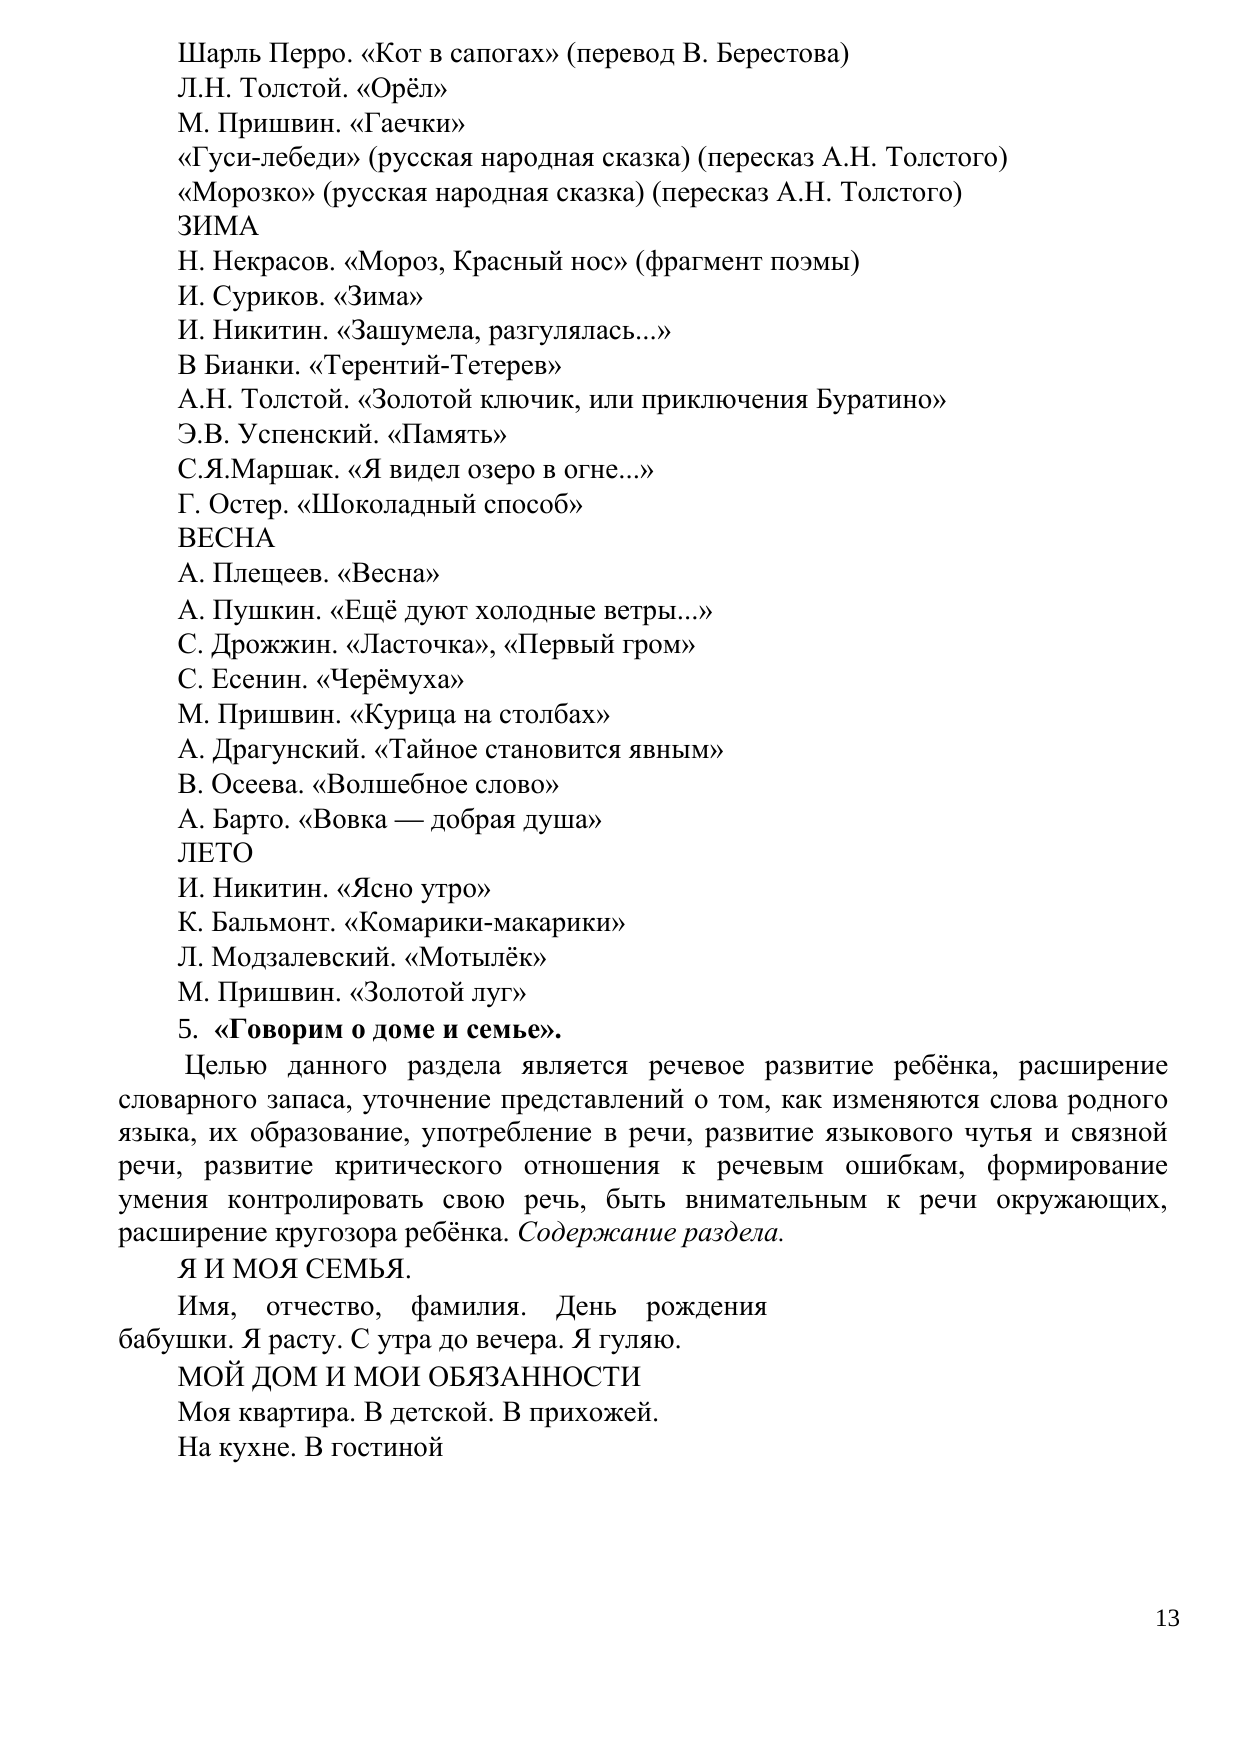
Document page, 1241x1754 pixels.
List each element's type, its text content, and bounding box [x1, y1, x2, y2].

text Шарль Перро. «Кот в сапогах» (перевод В. Берестова) Л.Н. Толстой. «Орёл» [177, 35, 860, 103]
text Я И МОЯ СЕМЬЯ. [177, 1251, 1182, 1285]
text «Гуси-лебеди» (русская народная сказка) (пересказ А.Н. Толстого) «Морозко» (русская народная сказка) (пересказ А.Н. Толстого) ЗИМА [177, 139, 1019, 242]
text А. Пушкин. «Ещё дуют холодные ветры...» С. Дрожжин. «Ласточка», «Первый гром» С. Есенин. «Черёмуха» [177, 592, 723, 695]
text Целью данного раздела является речевое развитие ребёнка, расширение словарного запаса, уточнение представлений о том, как изменяются слова родного языка, их образование, употребление в речи, развитие языкового чутья и связной речи, развитие критического отношения к речевым ошибкам, формирование умения контролировать свою речь, быть внимательным к речи окружающих, расширение кругозора ребёнка. Содержание раздела. [118, 1048, 1168, 1247]
text М. Пришвин. «Золотой луг» [177, 974, 1182, 1007]
text М. Пришвин. «Курица на столбах» [177, 696, 1182, 730]
text МОЙ ДОМ И МОИ ОБЯЗАННОСТИ Моя квартира. В детской. В прихожей. На кухне. В гостиной [177, 1359, 669, 1463]
text Имя, отчество, фамилия. День рождения бабушки. Я расту. С утра до вечера. Я гуляю. [118, 1289, 777, 1355]
text И. Никитин. «Ясно утро» [177, 870, 1182, 903]
text А. Плещеев. «Весна» [177, 555, 1182, 588]
text К. Бальмонт. «Комарики-макарики» Л. Модзалевский. «Мотылёк» [177, 904, 635, 972]
text А.Н. Толстой. «Золотой ключик, или приключения Буратино» Э.В. Успенский. «Память» [177, 382, 959, 450]
text С.Я.Маршак. «Я видел озеро в огне...» Г. Остер. «Шоколадный способ» ВЕСНА [177, 451, 664, 554]
text И. Никитин. «Зашумела, разгулялась...» В Бианки. «Терентий-Тетерев» [177, 312, 682, 380]
text 13 [1155, 1603, 1182, 1632]
text А. Барто. «Вовка — добрая душа» ЛЕТО [177, 801, 611, 868]
text М. Пришвин. «Гаечки» [177, 105, 1182, 138]
text А. Драгунский. «Тайное становится явным» В. Осеева. «Волшебное слово» [177, 731, 734, 799]
text Н. Некрасов. «Мороз, Красный нос» (фрагмент поэмы) И. Суриков. «Зима» [177, 243, 871, 311]
text 5. «Говорим о доме и семье». [177, 1011, 1182, 1044]
